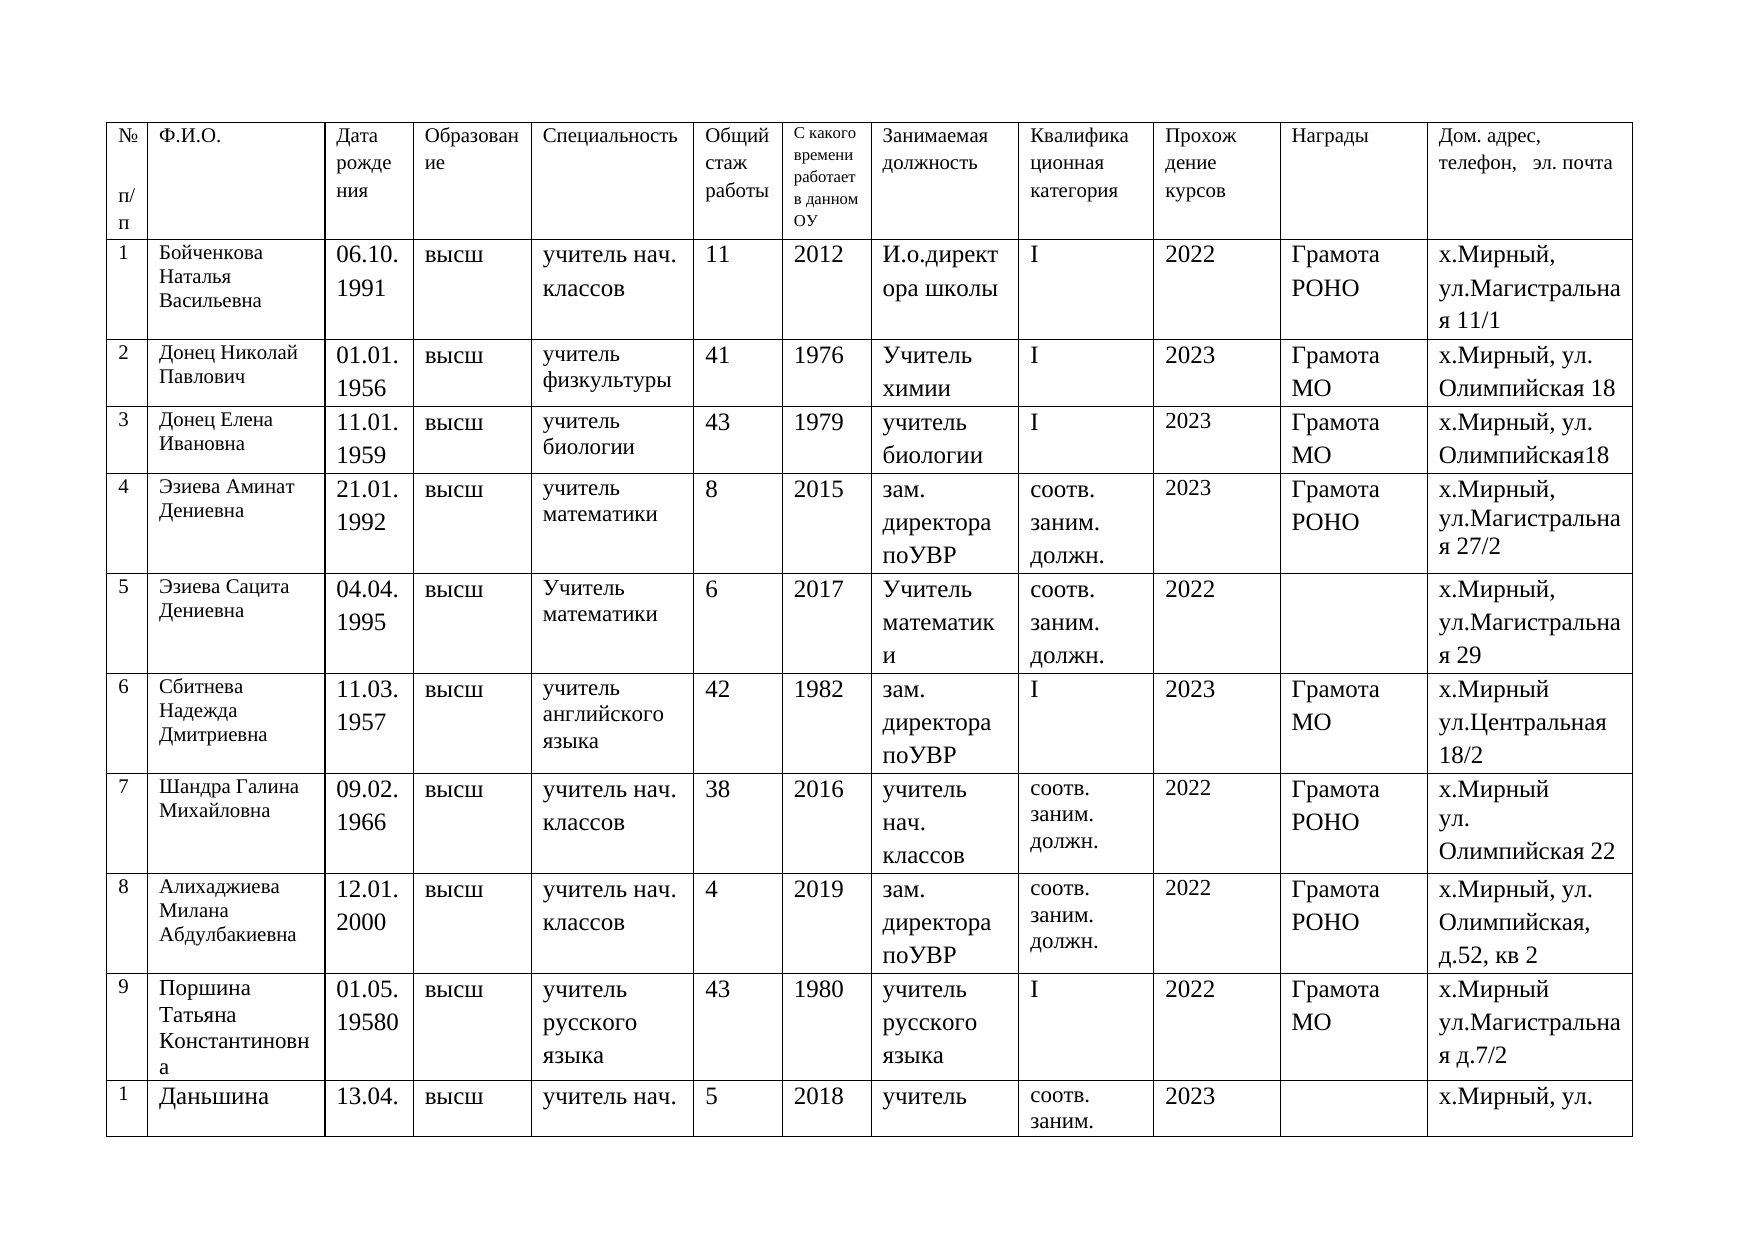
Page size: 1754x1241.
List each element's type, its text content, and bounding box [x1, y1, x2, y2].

table_cell высш [414, 974, 531, 1080]
table_cell 2023 [1154, 1081, 1280, 1136]
table_cell 41 [694, 340, 782, 406]
table_cell учитель английского языка [532, 674, 693, 773]
table_cell зам. директора поУВР [872, 674, 1018, 773]
table_cell х.Мирный, ул. Олимпийская, д.52, кв 2 [1428, 874, 1632, 973]
table_cell 1979 [783, 407, 871, 473]
table_cell х.Мирный ул.Центральная 18/2 [1428, 674, 1632, 773]
table_cell Сбитнева Надежда Дмитриевна [148, 674, 324, 773]
table_cell Грамота МО [1281, 407, 1427, 473]
table_cell х.Мирный ул. Олимпийская 22 [1428, 774, 1632, 873]
table_cell 2 [107, 340, 147, 406]
table_cell I [1019, 407, 1153, 473]
table_cell 6 [107, 674, 147, 773]
table_header № п/п [107, 123, 147, 238]
table_cell 2018 [783, 1081, 871, 1136]
table_cell 2022 [1154, 874, 1280, 973]
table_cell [148, 1081, 324, 1136]
table_cell Грамота РОНО [1281, 774, 1427, 873]
table_cell х.Мирный, ул.Магистральная 27/2 [1428, 474, 1632, 573]
table_header Дата рождения [326, 123, 413, 238]
table_cell Донец Николай Павлович [148, 340, 324, 406]
table_cell 11.03.1957 [326, 674, 413, 773]
table_header Квалифика ционная категория [1019, 123, 1153, 238]
table_cell х.Мирный ул.Магистральная д.7/2 [1428, 974, 1632, 1080]
table_cell 2022 [1154, 574, 1280, 673]
table_cell 43 [694, 407, 782, 473]
table_cell соотв. заним. должн. [1019, 574, 1153, 673]
table_cell 11.01.1959 [326, 407, 413, 473]
table_cell 2015 [783, 474, 871, 573]
table_cell 2017 [783, 574, 871, 673]
table_cell 2016 [783, 774, 871, 873]
table_cell Бойченкова Наталья Васильевна [148, 240, 324, 339]
table_header Прохож дение курсов [1154, 123, 1280, 238]
table_cell 11 [694, 240, 782, 339]
table_cell высш [414, 340, 531, 406]
table_cell [1281, 574, 1427, 673]
table_cell х.Мирный, ул. Олимпийская 18 [1428, 340, 1632, 406]
table_cell 2022 [1154, 240, 1280, 339]
table_cell I [1019, 340, 1153, 406]
table_cell 5 [694, 1081, 782, 1136]
table_header Ф.И.О. [148, 123, 324, 238]
table_cell учитель биологии [532, 407, 693, 473]
table_cell Алихаджиева Милана Абдулбакиевна [148, 874, 324, 973]
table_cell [532, 1081, 693, 1136]
table_header Образование [414, 123, 531, 238]
table_cell высш [414, 474, 531, 573]
table_cell зам. директора поУВР [872, 874, 1018, 973]
table_cell соотв. заним. должн. [1019, 874, 1153, 973]
table_cell высш [414, 1081, 531, 1136]
table_cell 21.01.1992 [326, 474, 413, 573]
table_cell 2023 [1154, 674, 1280, 773]
table_cell высш [414, 240, 531, 339]
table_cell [1428, 1081, 1632, 1136]
table_cell 2019 [783, 874, 871, 973]
table_cell 8 [107, 874, 147, 973]
table_cell I [1019, 674, 1153, 773]
table_cell х.Мирный, ул.Магистральная 29 [1428, 574, 1632, 673]
table_cell Учитель математики [872, 574, 1018, 673]
table_cell 09.02.1966 [326, 774, 413, 873]
table_cell 42 [694, 674, 782, 773]
table_cell учитель математики [532, 474, 693, 573]
table_cell 6 [694, 574, 782, 673]
table_cell И.о.директора школы [872, 240, 1018, 339]
table_cell 5 [107, 574, 147, 673]
table_cell 8 [694, 474, 782, 573]
table_cell 2023 [1154, 407, 1280, 473]
table_header Специальность [532, 123, 693, 238]
table_cell учитель нач. классов [532, 774, 693, 873]
table_cell Эзиева Аминат Дениевна [148, 474, 324, 573]
table_cell учитель нач. классов [532, 240, 693, 339]
table_cell 01.05.19580 [326, 974, 413, 1080]
table_cell 1980 [783, 974, 871, 1080]
table_cell 38 [694, 774, 782, 873]
table_cell х.Мирный, ул.Магистральная 11/1 [1428, 240, 1632, 339]
table_cell учитель нач. классов [872, 774, 1018, 873]
table_cell х.Мирный, ул. Олимпийская18 [1428, 407, 1632, 473]
table_cell I [1019, 240, 1153, 339]
table_cell 01.01.1956 [326, 340, 413, 406]
table_cell 2023 [1154, 340, 1280, 406]
table_cell Учитель химии [872, 340, 1018, 406]
table_cell 1982 [783, 674, 871, 773]
table_cell 2023 [1154, 474, 1280, 573]
table_cell учитель русского языка [532, 974, 693, 1080]
table_cell высш [414, 674, 531, 773]
table_cell учитель истории [872, 1081, 1018, 1136]
table_cell зам. директора поУВР [872, 474, 1018, 573]
table_header Общий стаж работы [694, 123, 782, 238]
table_cell 4 [107, 474, 147, 573]
table_cell высш [414, 874, 531, 973]
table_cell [1019, 1081, 1153, 1136]
table_header Занимаемая должность [872, 123, 1018, 238]
table_cell Донец Елена Ивановна [148, 407, 324, 473]
table_cell Эзиева Сацита Дениевна [148, 574, 324, 673]
table_cell 2022 [1154, 774, 1280, 873]
table_cell 7 [107, 774, 147, 873]
table_cell Шандра Галина Михайловна [148, 774, 324, 873]
table_cell высш [414, 574, 531, 673]
table_cell учитель физкультуры [532, 340, 693, 406]
table_cell высш [414, 407, 531, 473]
table_cell 10 [107, 1081, 147, 1136]
table_cell 43 [694, 974, 782, 1080]
table_cell 9 [107, 974, 147, 1080]
table_cell Грамота РОНО [1281, 240, 1427, 339]
table_cell учитель нач. классов [532, 874, 693, 973]
table_cell I [1019, 974, 1153, 1080]
table_cell соотв. заним. должн. [1019, 474, 1153, 573]
table_cell учитель русского языка [872, 974, 1018, 1080]
table_cell Грамота РОНО [1281, 874, 1427, 973]
table_cell 04.04.1995 [326, 574, 413, 673]
table_header С какого времени работает в данном ОУ [783, 123, 871, 238]
table_cell 06.10.1991 [326, 240, 413, 339]
table_header Награды [1281, 123, 1427, 238]
table_cell 1 [107, 240, 147, 339]
table_cell 1976 [783, 340, 871, 406]
table_cell 2022 [1154, 974, 1280, 1080]
table_cell Грамота РОНО [1281, 474, 1427, 573]
table_cell Грамота МО [1281, 340, 1427, 406]
table_cell [1281, 1081, 1427, 1136]
table_cell высш [414, 774, 531, 873]
table_cell 2012 [783, 240, 871, 339]
table_cell Поршина Татьяна Константиновна [148, 974, 324, 1080]
table_cell Грамота МО [1281, 674, 1427, 773]
table_cell 13.04.1992 [326, 1081, 413, 1136]
table_cell учитель биологии [872, 407, 1018, 473]
table_cell соотв. заним. должн. [1019, 774, 1153, 873]
table_cell Грамота МО [1281, 974, 1427, 1080]
table_cell Учитель математики [532, 574, 693, 673]
table_cell 12.01.2000 [326, 874, 413, 973]
table_cell 3 [107, 407, 147, 473]
table_header Дом. адрес, телефон, эл. почта [1428, 123, 1632, 238]
table_cell 4 [694, 874, 782, 973]
